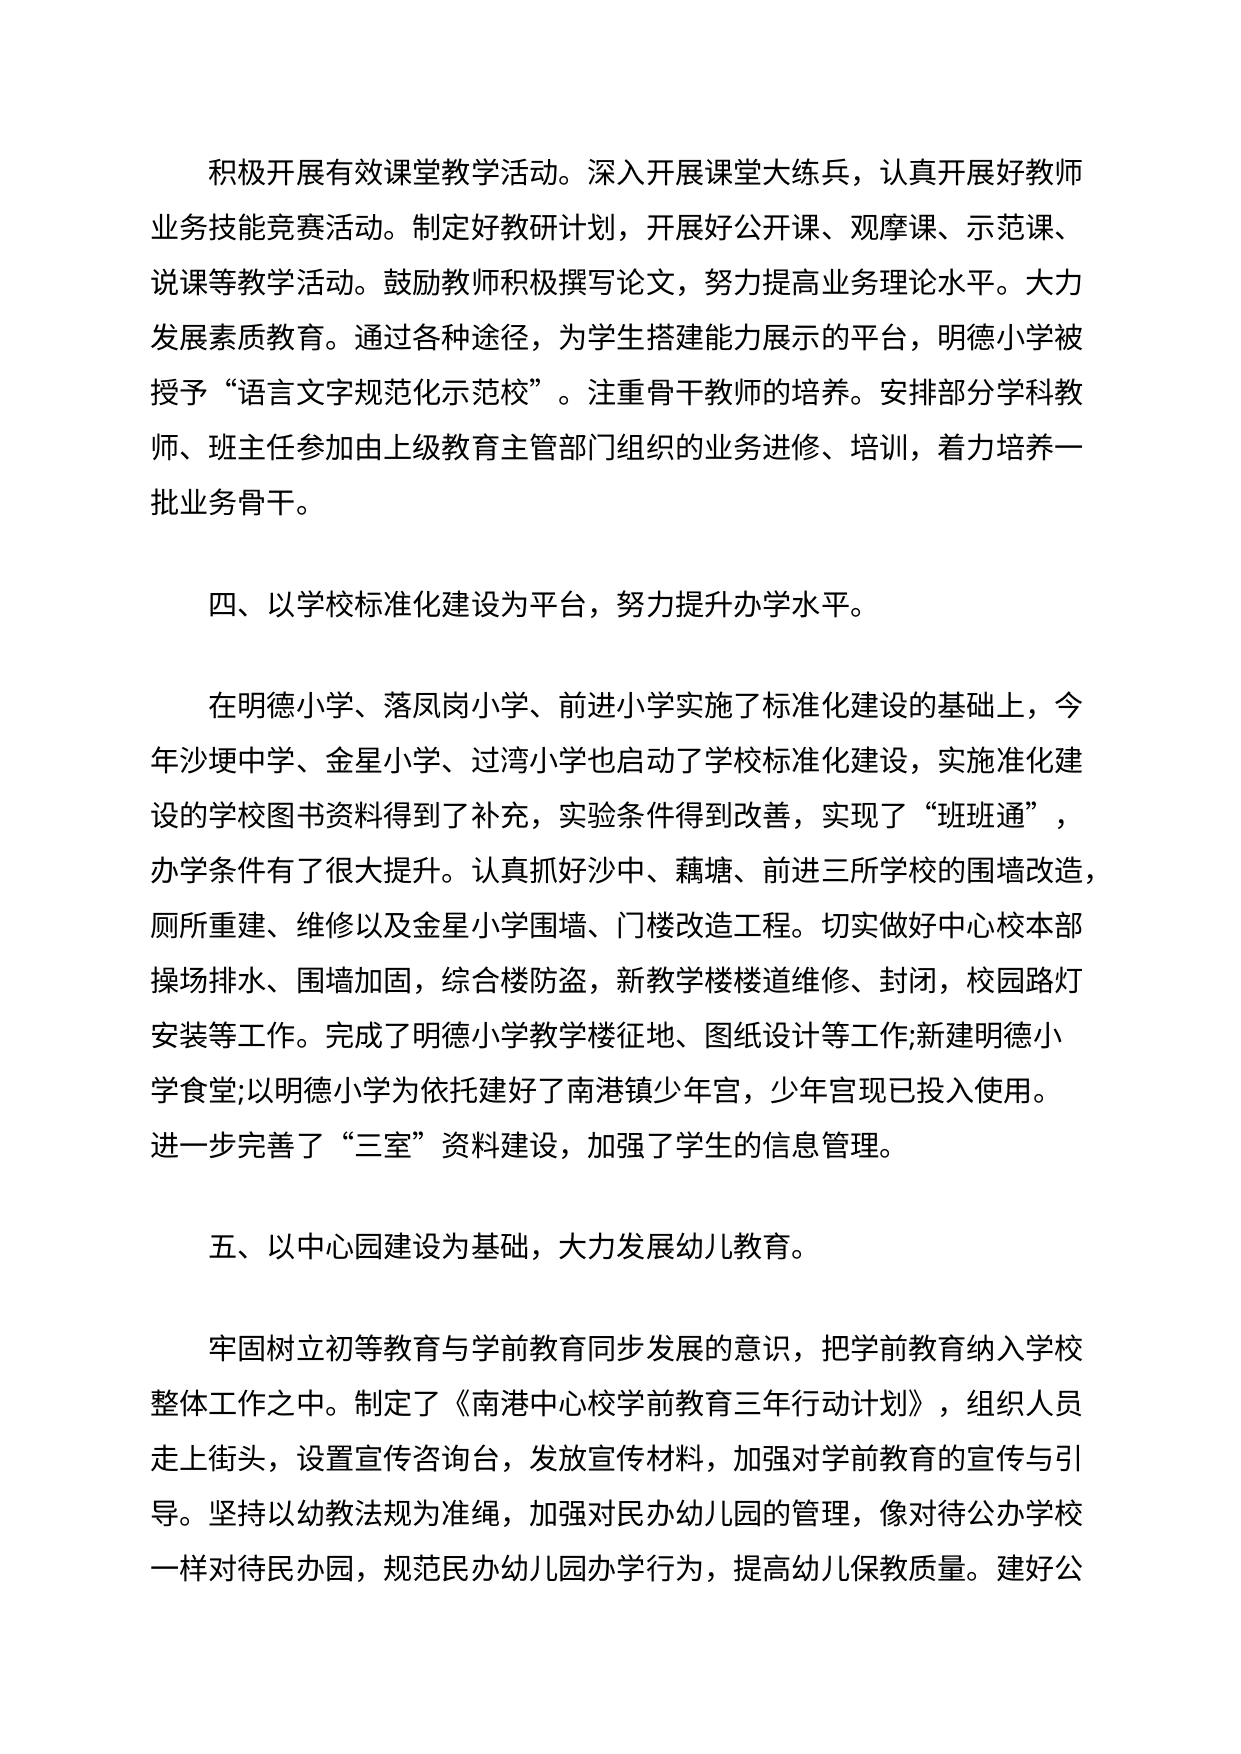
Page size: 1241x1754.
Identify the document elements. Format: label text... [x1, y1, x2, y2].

text 五、以中心园建设为基础，大力发展幼儿教育。 [150, 1224, 1090, 1266]
text 四、以学校标准化建设为平台，努力提升办学水平。 [150, 581, 1090, 623]
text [150, 1326, 1090, 1588]
text 在明德小学、落凤岗小学、前进小学实施了标准化建设的基础上，今年沙埂中学、金星小学、过湾小学也启动了学校标准化建设，实施准化建设的学校图书资料得到了补充，实验条件得到改善，实现了“班班通”，办学条件有了很大提升。认真抓好沙中、藕塘、前进三所学校的围墙改造，厕所重建、维修以及金星小学围墙、门楼改造工程。切实做好中心校本部操场排水、围墙加固，综合楼防盗，新教学楼楼道维修、封闭，校园路灯安装等工作。完成了明德小学教学楼征地、图纸设计等工作;新建明德小学食堂;以明德小学为依托建好了南港镇少年宫，少年宫现已投入使用。进一步完善了“三室”资料建设，加强了学生的信息管理。 [150, 683, 1090, 1164]
text 积极开展有效课堂教学活动。深入开展课堂大练兵，认真开展好教师业务技能竞赛活动。制定好教研计划，开展好公开课、观摩课、示范课、说课等教学活动。鼓励教师积极撰写论文，努力提高业务理论水平。大力发展素质教育。通过各种途径，为学生搭建能力展示的平台，明德小学被授予“语言文字规范化示范校”。注重骨干教师的培养。安排部分学科教师、班主任参加由上级教育主管部门组织的业务进修、培训，着力培养一批业务骨干。 [150, 150, 1090, 522]
